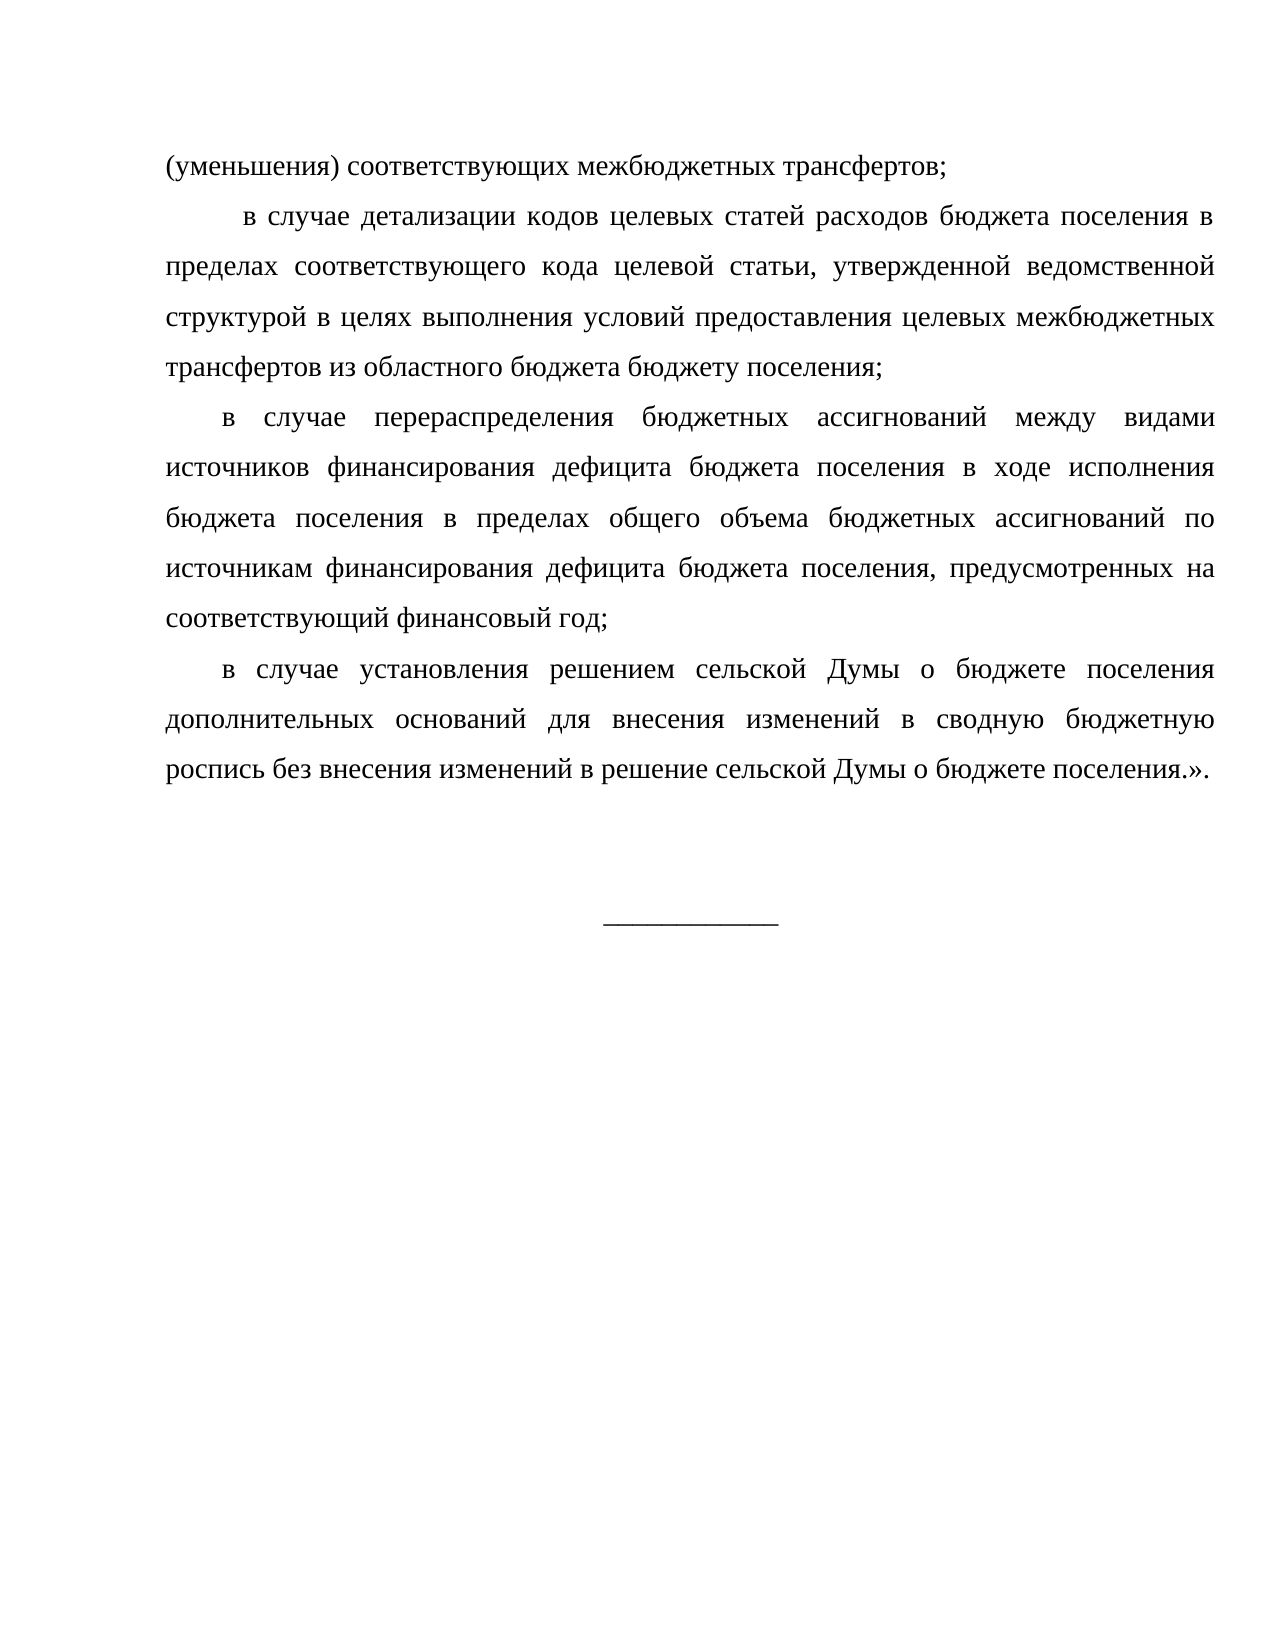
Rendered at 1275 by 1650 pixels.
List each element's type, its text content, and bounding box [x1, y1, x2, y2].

text в случае перераспределения бюджетных ассигнований между видами источников финансирования дефицита бюджета поселения в ходе исполнения бюджета поселения в пределах общего объема бюджетных ассигнований по источникам финансирования дефицита бюджета поселения, предусмотренных на соответствующий финансовый год; [165, 399, 1216, 634]
text в случае установления решением сельской Думы о бюджете поселения дополнительных оснований для внесения изменений в сводную бюджетную роспись без внесения изменений в решение сельской Думы о бюджете поселения.». [165, 651, 1216, 785]
text в случае детализации кодов целевых статей расходов бюджета поселения в пределах соответствующего кода целевой статьи, утвержденной ведомственной структурой в целях выполнения условий предоставления целевых межбюджетных трансфертов из областного бюджета бюджету поселения; [165, 198, 1216, 382]
text ____________ [165, 895, 1216, 929]
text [165, 148, 1216, 181]
